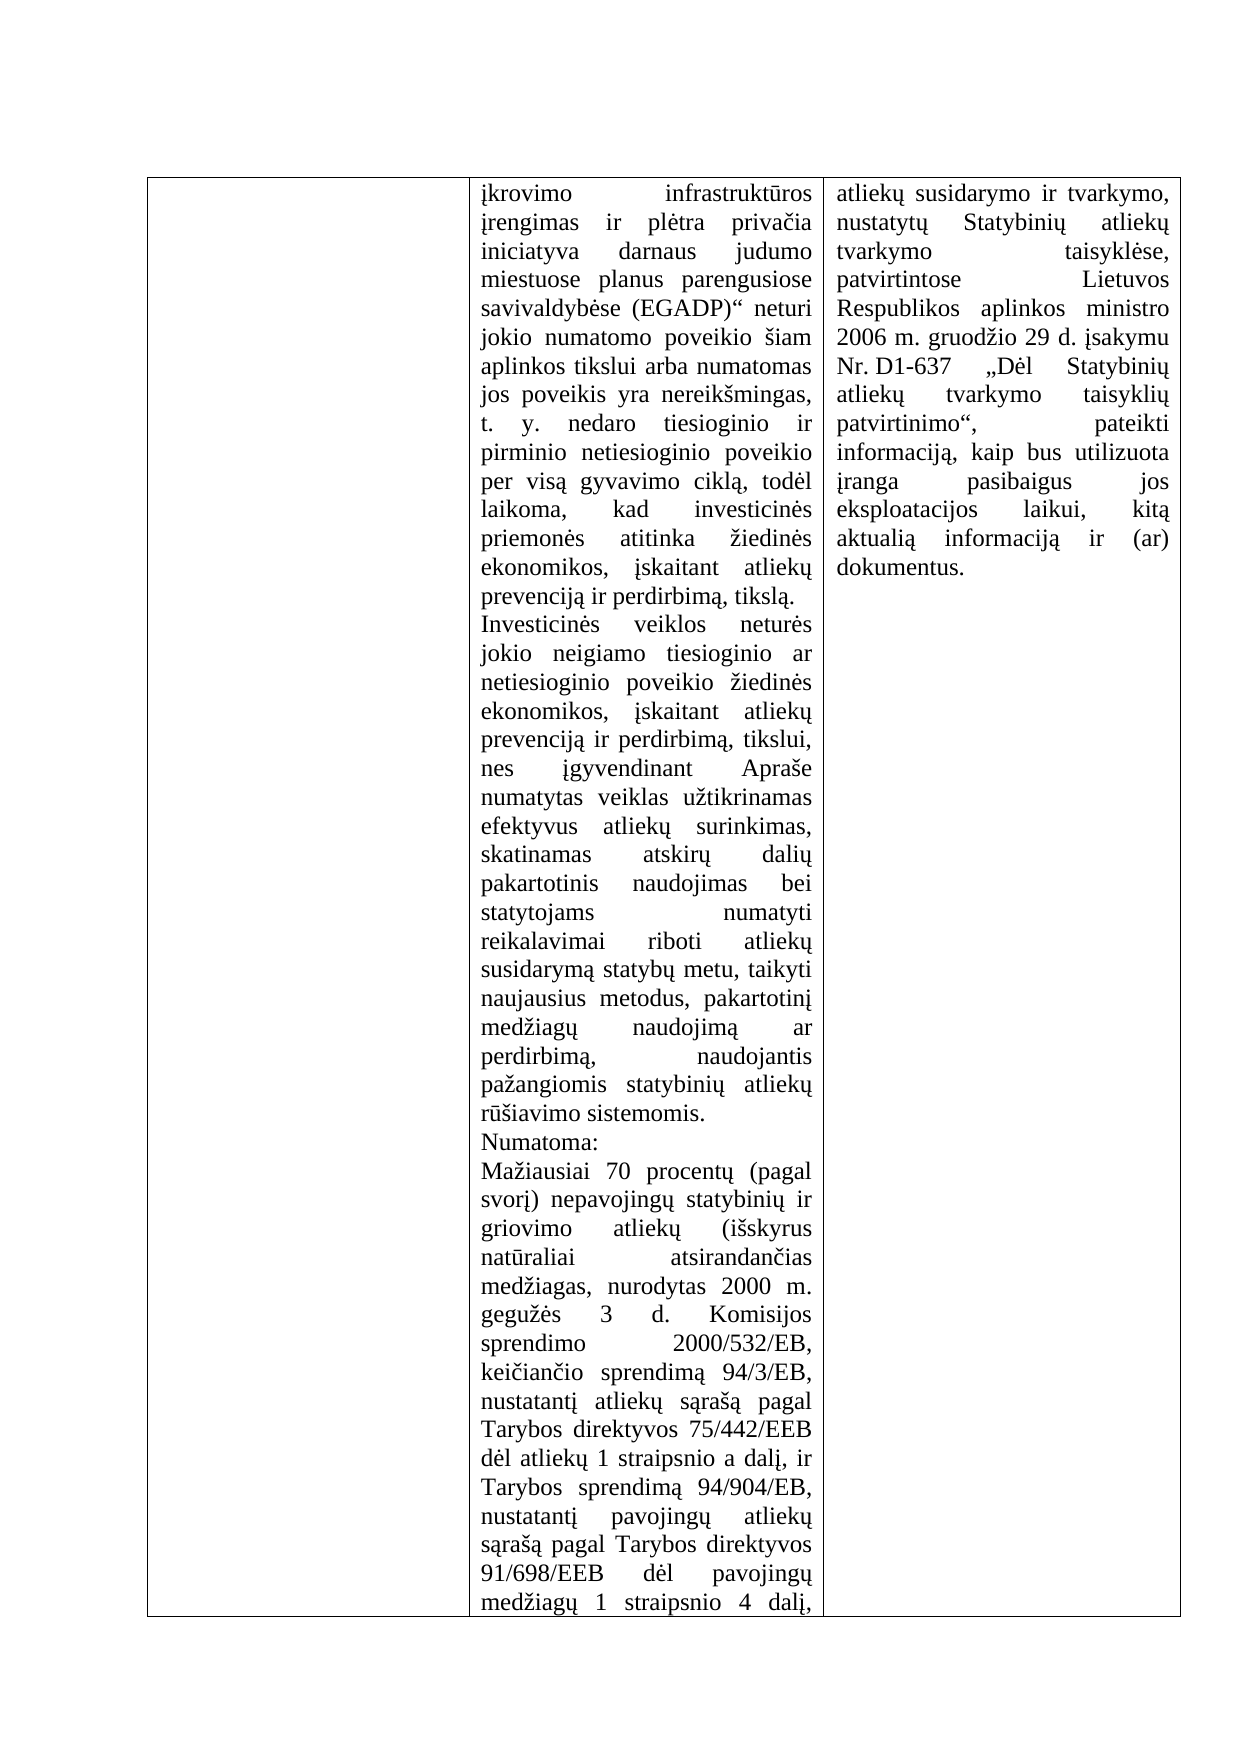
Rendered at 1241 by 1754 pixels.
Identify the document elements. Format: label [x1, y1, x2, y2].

table_cell [470, 178, 823, 1616]
table_cell [824, 178, 1180, 1616]
table_cell [148, 178, 469, 1616]
